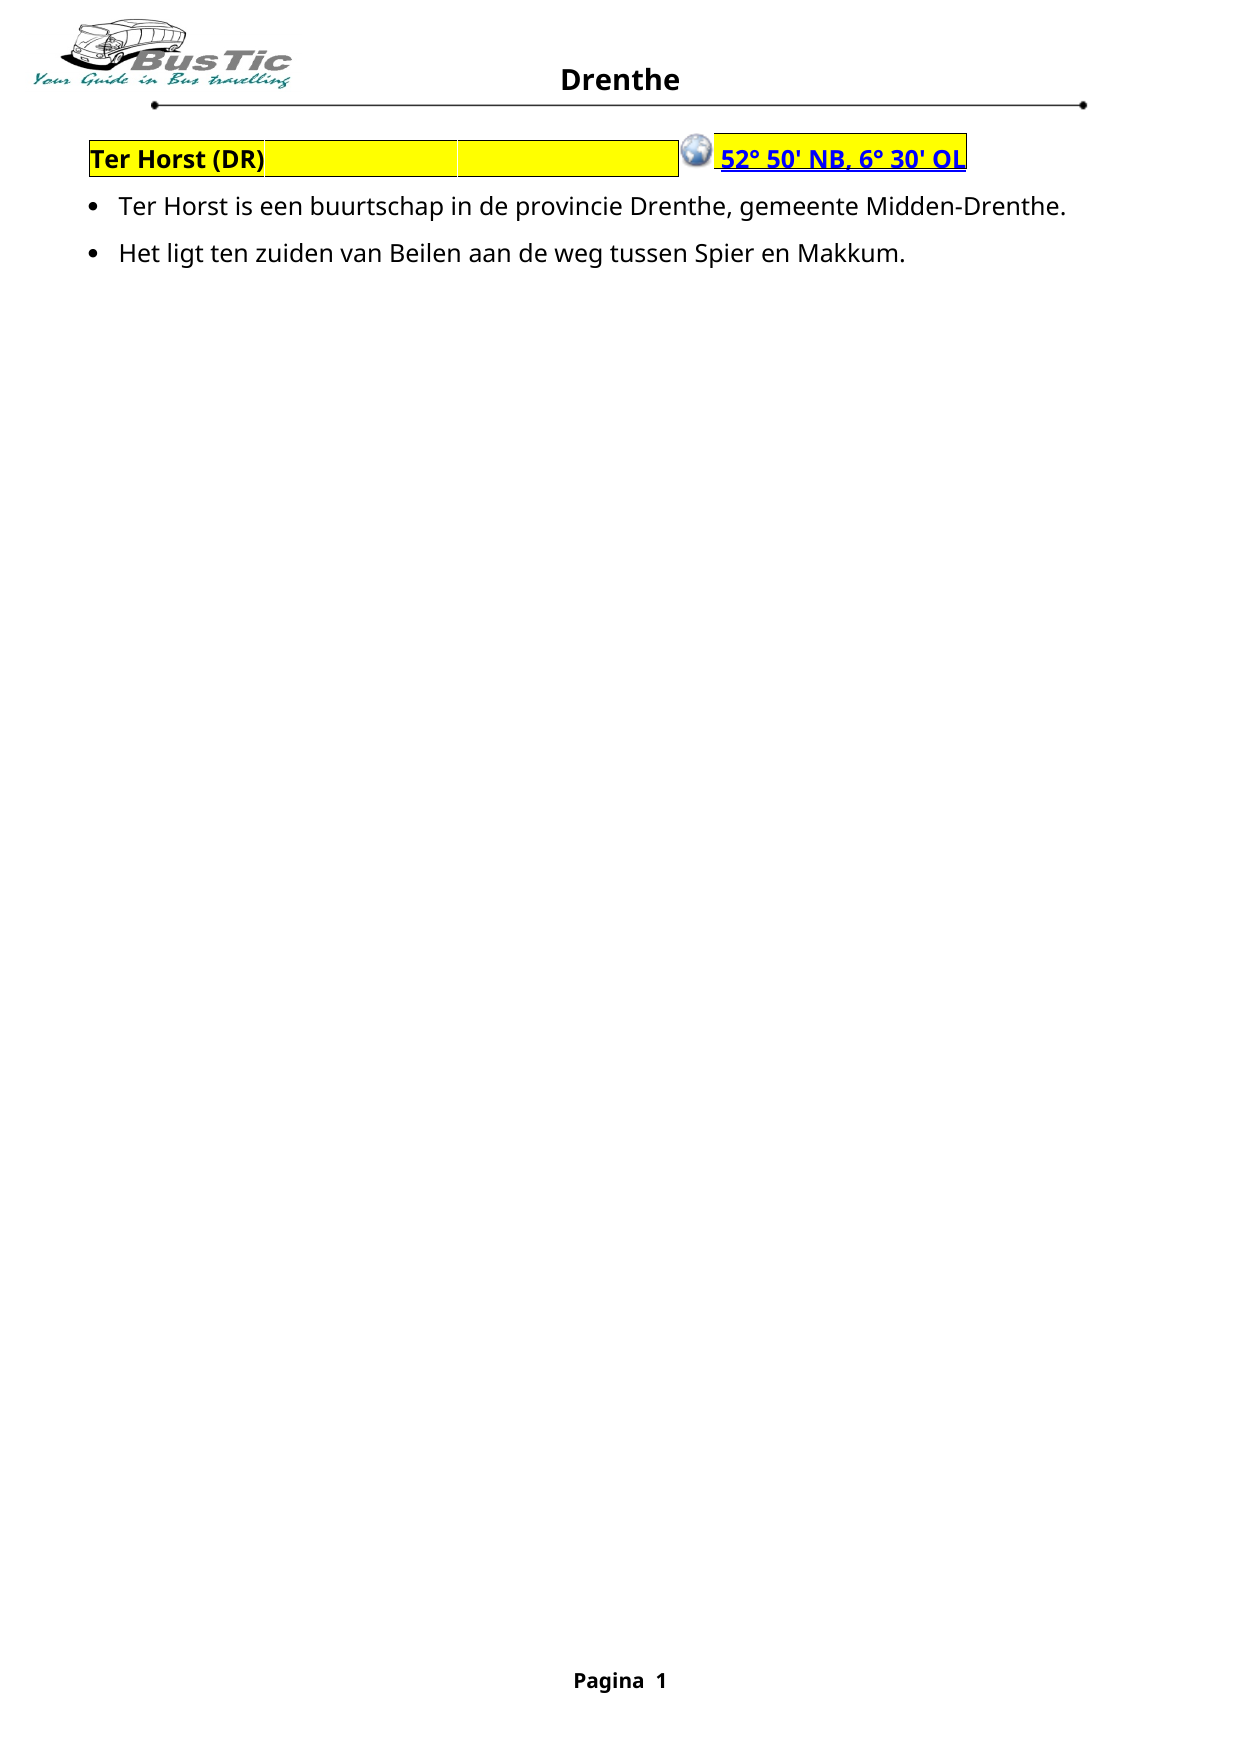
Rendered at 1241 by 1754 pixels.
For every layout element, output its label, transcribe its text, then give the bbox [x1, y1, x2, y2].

text Het ligt ten zuiden van Beilen aan de weg tussen Spier en Makkum. [89, 236, 1152, 270]
text Ter Horst is een buurtschap in de provincie Drenthe, gemeente Midden-Drenthe. [89, 189, 1152, 223]
picture [24, 15, 302, 92]
picture [151, 98, 1089, 115]
picture [678, 132, 714, 169]
text Ter Horst (DR) 52° 50' NB, 6° 30' OL [679, 133, 1152, 177]
